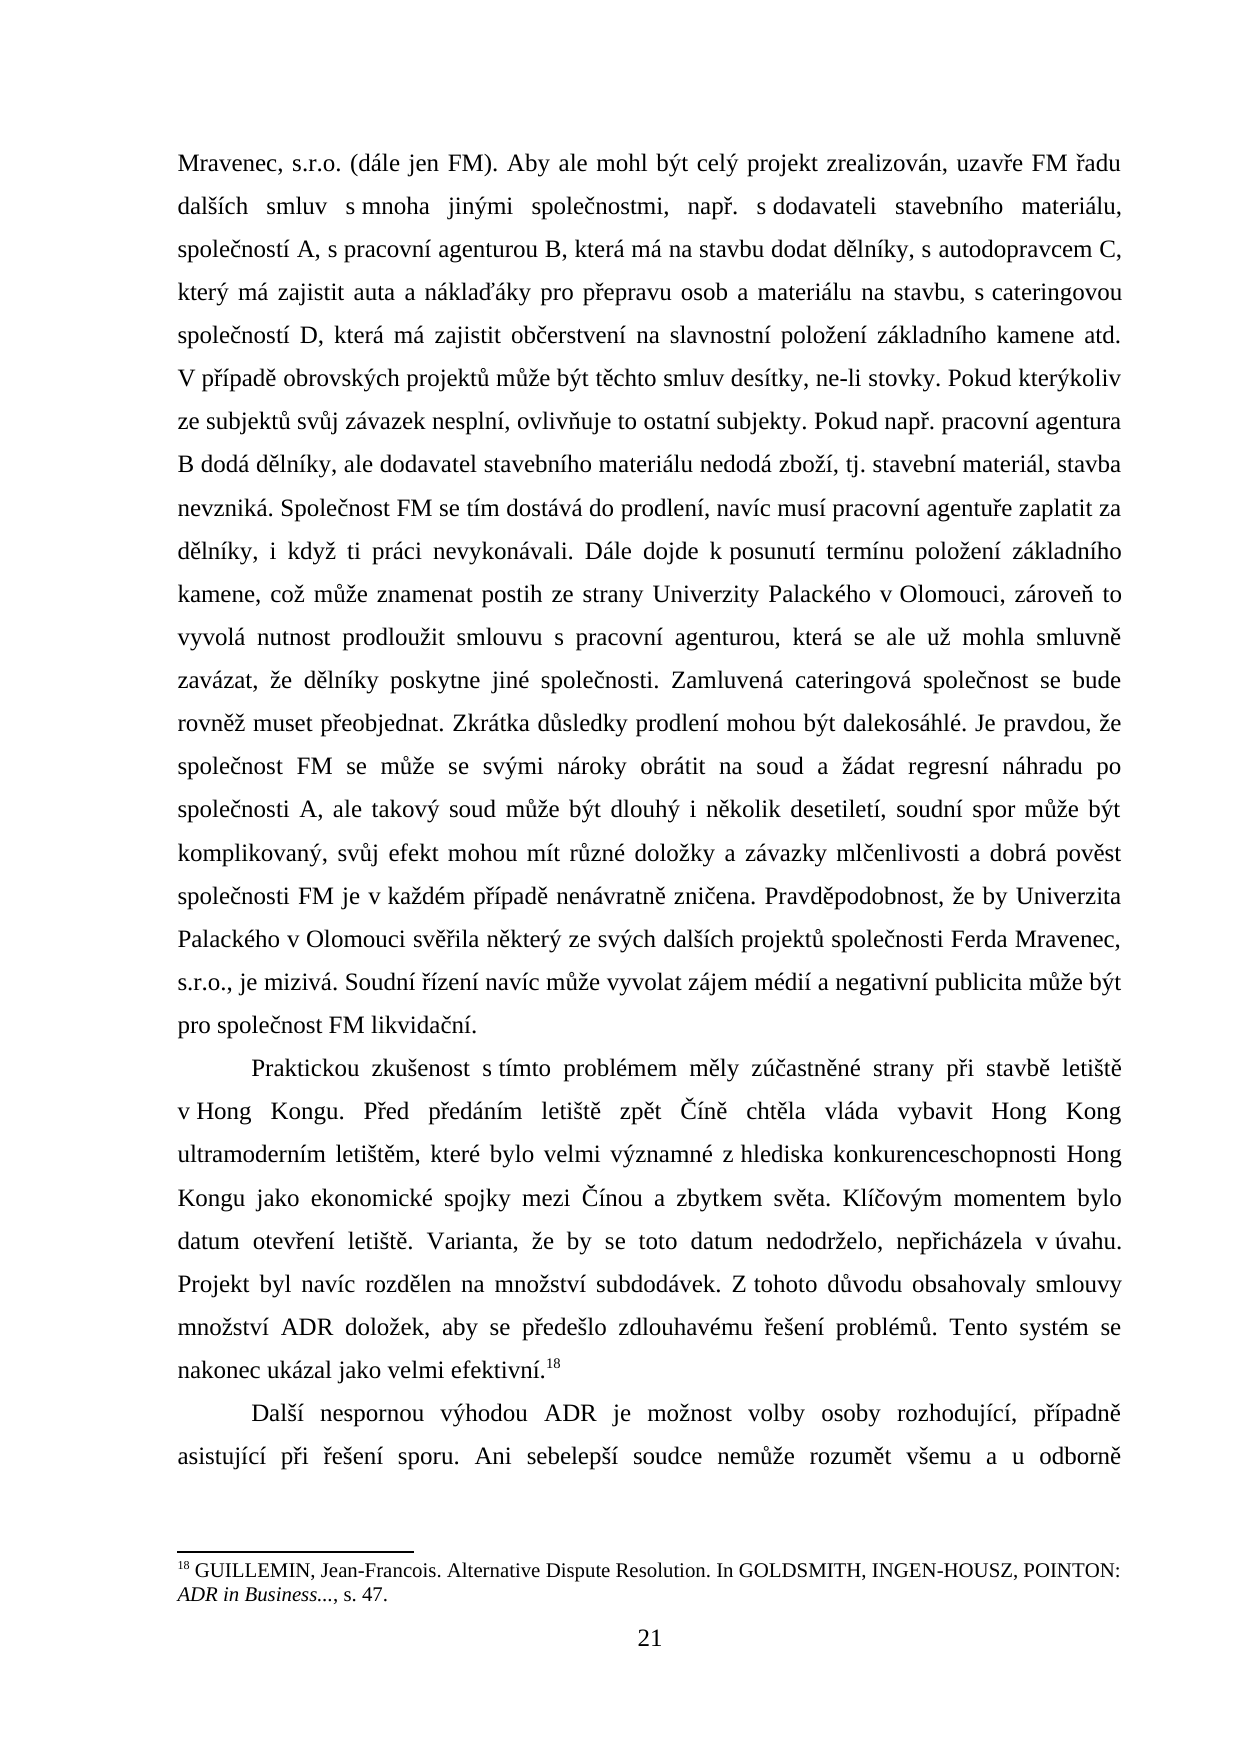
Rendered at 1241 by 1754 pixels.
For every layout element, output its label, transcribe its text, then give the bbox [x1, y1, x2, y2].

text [177, 148, 1122, 1039]
text Praktickou zkušenost s tímto problémem měly zúčastněné strany při stavbě letiště v Hong Kongu. Před předáním letiště zpět Číně chtěla vláda vybavit Hong Kong ultramoderním letištěm, které bylo velmi významné z hlediska konkurenceschopnosti Hong Kongu jako ekonomické spojky mezi Čínou a zbytkem světa. Klíčovým momentem bylo datum otevření letiště. Varianta, že by se toto datum nedodrželo, nepřicházela v úvahu. Projekt byl navíc rozdělen na množství subdodávek. Z tohoto důvodu obsahovaly smlouvy množství ADR doložek, aby se předešlo zdlouhavému řešení problémů. Tento systém se nakonec ukázal jako velmi efektivní. [177, 1053, 1122, 1384]
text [177, 1398, 1122, 1470]
